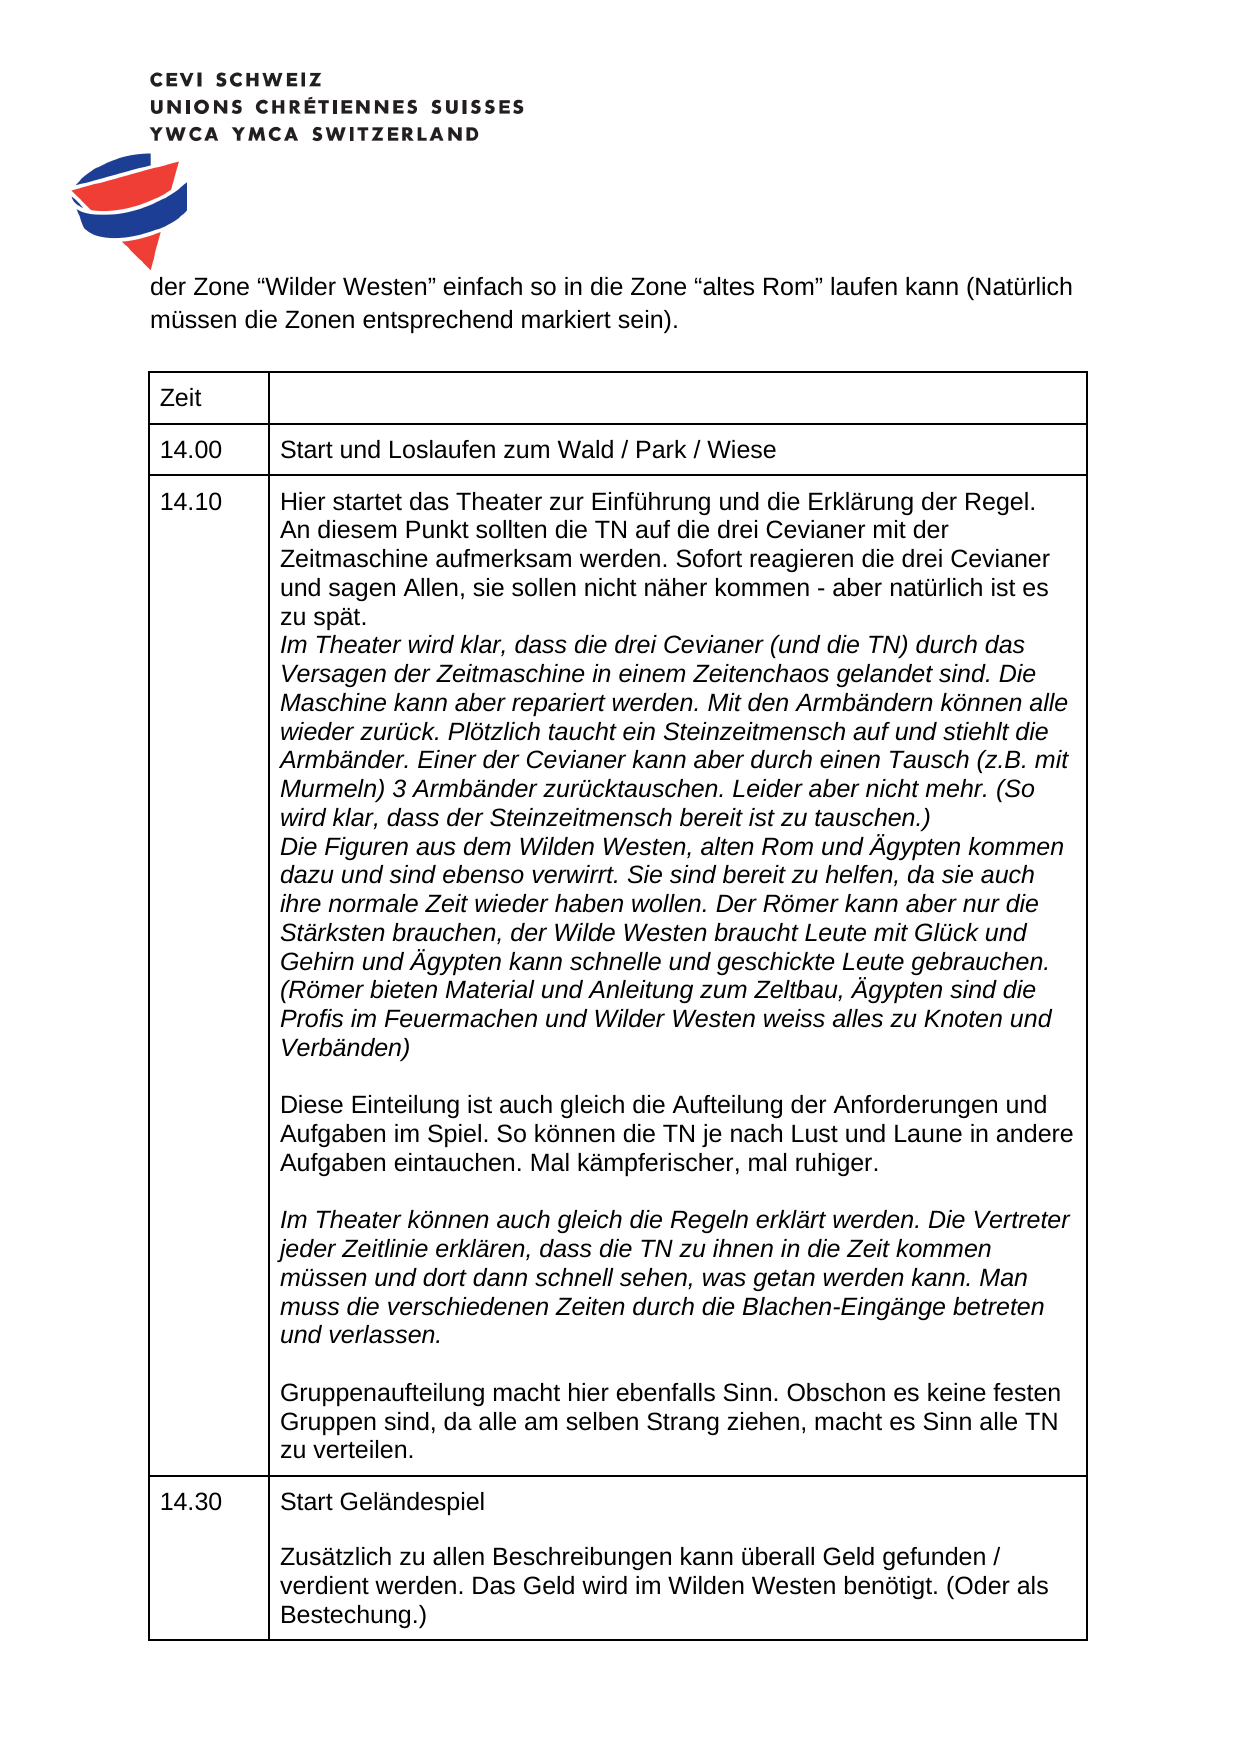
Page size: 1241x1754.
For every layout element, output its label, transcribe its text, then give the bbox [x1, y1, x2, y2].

table_cell 14.10 [150, 476, 268, 1475]
table_cell Hier startet das Theater zur Einführung und die Erklärung der Regel. An diesem Punkt sollten die TN auf die drei Cevianer mit der Zeitmaschine aufmerksam werden. Sofort reagieren die drei Cevianer und sagen Allen, sie sollen nicht näher kommen - aber natürlich ist es zu spät. Im Theater wird klar, dass die drei Cevianer (und die TN) durch das Versagen der Zeitmaschine in einem Zeitenchaos gelandet sind. Die Maschine kann aber repariert werden. Mit den Armbändern können alle wieder zurück. Plötzlich taucht ein Steinzeitmensch auf und stiehlt die Armbänder. Einer der Cevianer kann aber durch einen Tausch (z.B. mit Murmeln) 3 Armbänder zurücktauschen. Leider aber nicht mehr. (So wird klar, dass der Steinzeitmensch bereit ist zu tauschen.) Die Figuren aus dem Wilden Westen, alten Rom und Ägypten kommen dazu und sind ebenso verwirrt. Sie sind bereit zu helfen, da sie auch ihre normale Zeit wieder haben wollen. Der Römer kann aber nur die Stärksten brauchen, der Wilde Westen braucht Leute mit Glück und Gehirn und Ägypten kann schnelle und geschickte Leute gebrauchen. (Römer bieten Material und Anleitung zum Zeltbau, Ägypten sind die Profis im Feuermachen und Wilder Westen weiss alles zu Knoten und Verbänden) Diese Einteilung ist auch gleich die Aufteilung der Anforderungen und Aufgaben im Spiel. So können die TN je nach Lust und Laune in andere Aufgaben eintauchen. Mal kämpferischer, mal ruhiger. Im Theater können auch gleich die Regeln erklärt werden. Die Vertreter jeder Zeitlinie erklären, dass die TN zu ihnen in die Zeit kommen müssen und dort dann schnell sehen, was getan werden kann. Man muss die verschiedenen Zeiten durch die Blachen-Eingänge betreten und verlassen. Gruppenaufteilung macht hier ebenfalls Sinn. Obschon es keine festen Gruppen sind, da alle am selben Strang ziehen, macht es Sinn alle TN zu verteilen. [270, 476, 1086, 1475]
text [150, 272, 1090, 334]
table_header Zeit [150, 373, 268, 423]
table_header [270, 373, 1086, 423]
table_cell Start und Loslaufen zum Wald / Park / Wiese [270, 425, 1086, 474]
picture [68, 60, 538, 276]
table_cell 14.00 [150, 425, 268, 474]
table_cell 14.30 [150, 1477, 268, 1639]
